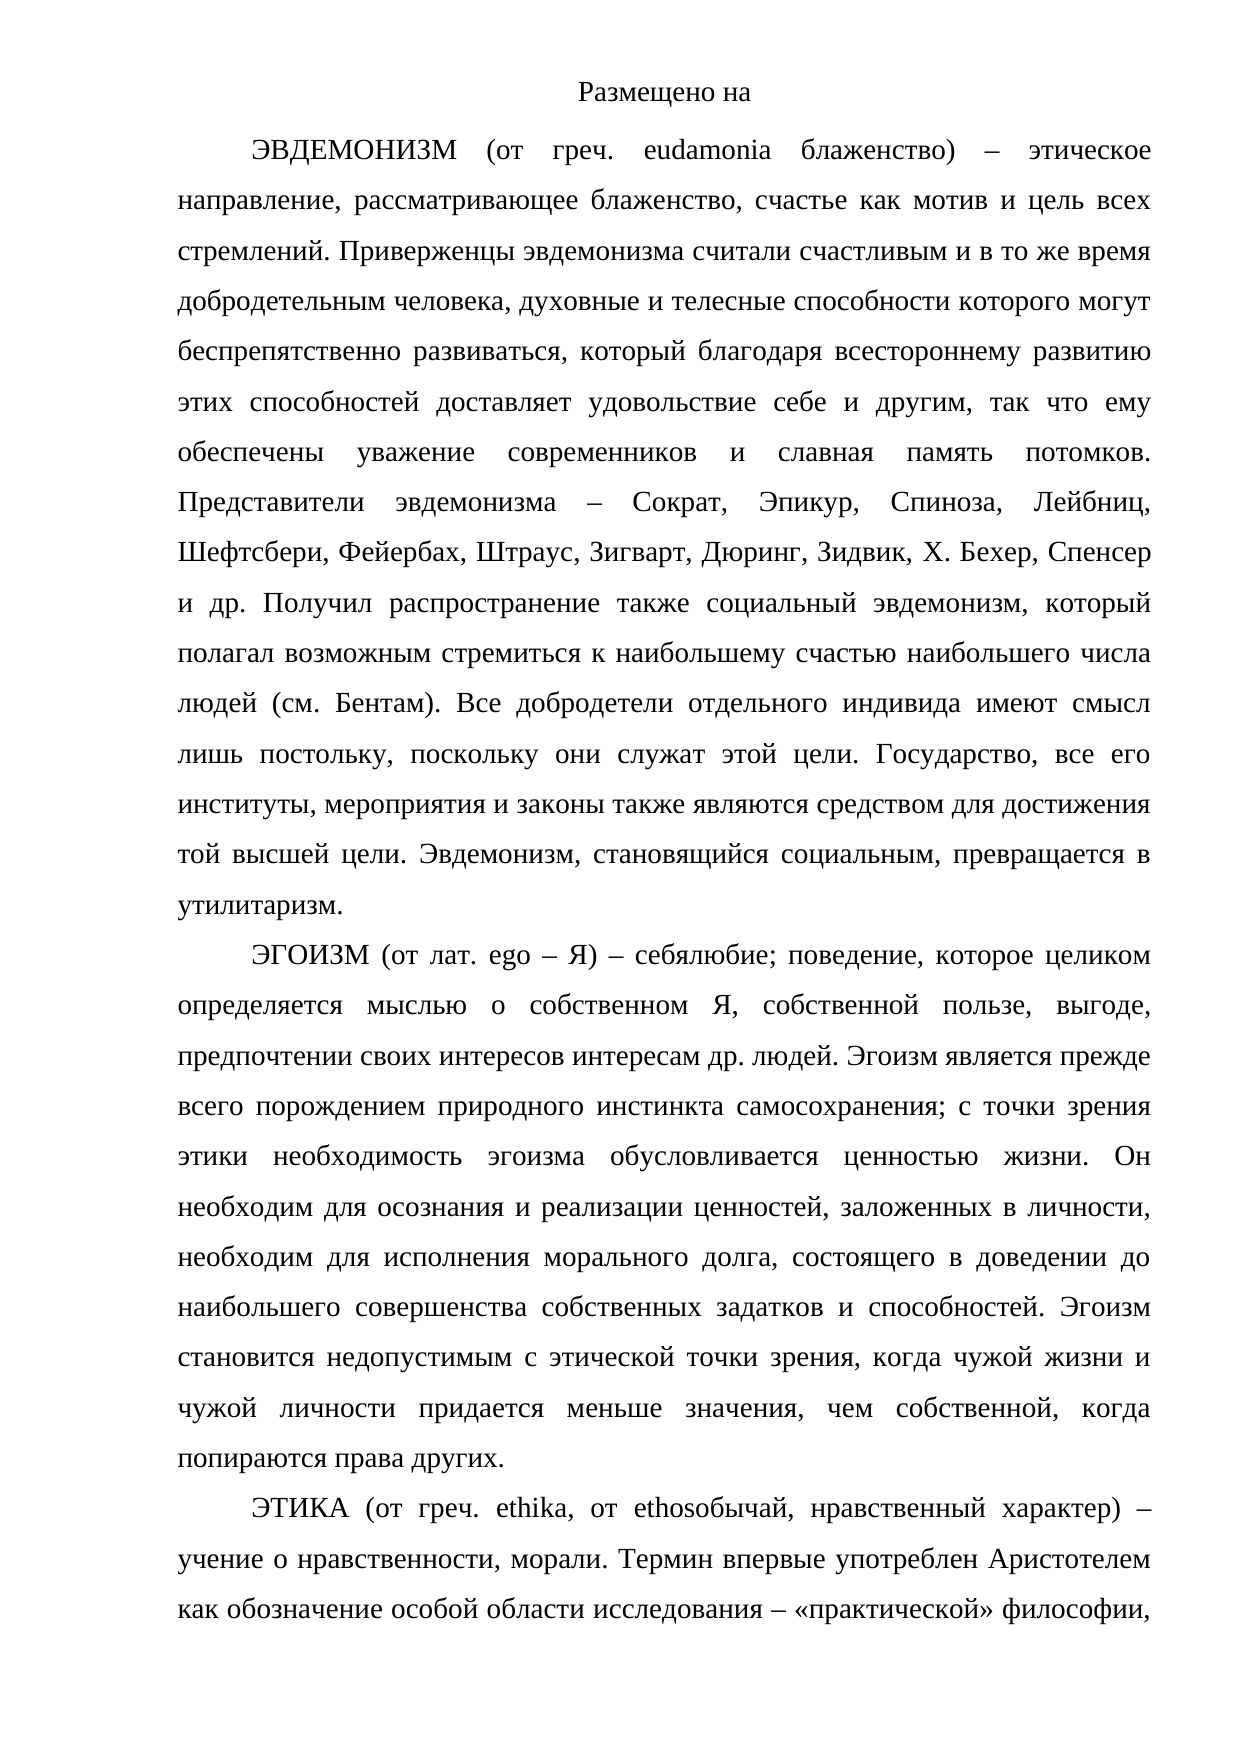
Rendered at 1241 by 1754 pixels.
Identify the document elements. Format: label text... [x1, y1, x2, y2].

text ЭГОИЗМ (от лат. ego – Я) – себялюбие; поведение, которое целиком определяется мыслью о собственном Я, собственной пользе, выгоде, предпочтении своих интересов интересам др. людей. Эгоизм является прежде всего порождением природного инстинкта самосохранения; с точки зрения этики необходимость эгоизма обусловливается ценностью жизни. Он необходим для осознания и реализации ценностей, заложенных в личности, необходим для исполнения морального долга, состоящего в доведении до наибольшего совершенства собственных задатков и способностей. Эгоизм становится недопустимым с этической точки зрения, когда чужой жизни и чужой личности придается меньше значения, чем собственной, когда попираются права других. [177, 937, 1152, 1474]
text ЭВДЕМОНИЗМ (от греч. eudamonia блаженство) – этическое направление, рассматривающее блаженство, счастье как мотив и цель всех стремлений. Приверженцы эвдемонизма считали счастливым и в то же время добродетельным человека, духовные и телесные способности которого могут беспрепятственно развиваться, который благодаря всестороннему развитию этих способностей доставляет удовольствие себе и другим, так что ему обеспечены уважение современников и славная память потомков. Представители эвдемонизма – Сократ, Эпикур, Спиноза, Лейбниц, Шефтсбери, Фейербах, Штраус, Зигварт, Дюринг, Зидвик, X. Бехер, Спенсер и др. Получил распространение также социальный эвдемонизм, который полагал возможным стремиться к наибольшему счастью наибольшего числа людей (см. Бентам). Все добродетели отдельного индивида имеют смысл лишь постольку, поскольку они служат этой цели. Государство, все его институты, мероприятия и законы также являются средством для достижения той высшей цели. Эвдемонизм, становящийся социальным, превращается в утилитаризм. [177, 132, 1152, 920]
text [177, 1491, 1152, 1625]
